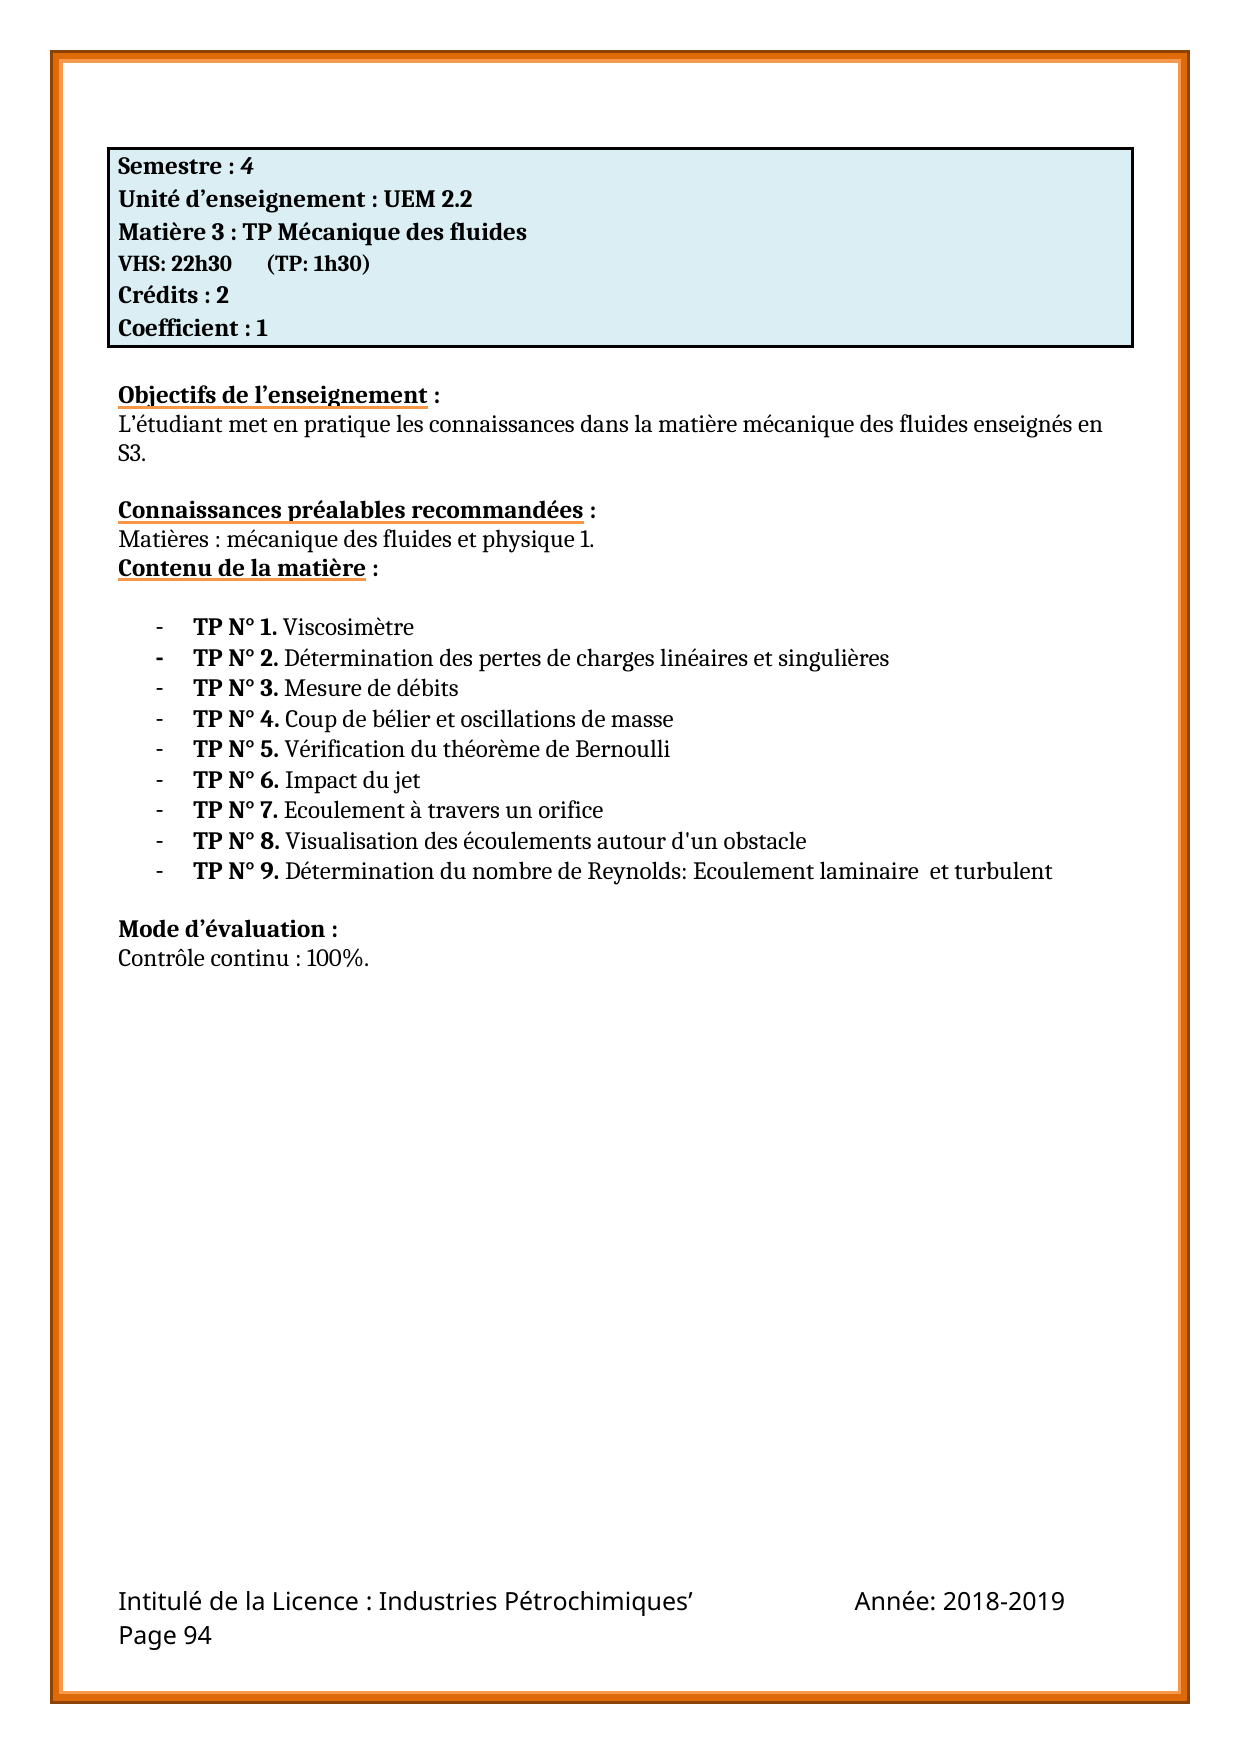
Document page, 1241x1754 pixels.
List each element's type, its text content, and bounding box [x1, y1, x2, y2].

list TP N° 2. Détermination des pertes de charges linéaires et singulières [156, 642, 1122, 672]
text Contrôle continu : 100%. [118, 943, 1122, 972]
text Coefficient : 1 [110, 309, 1131, 345]
text Unité d’enseignement : UEM 2.2 [110, 180, 1131, 213]
list TP N° 3. Mesure de débits [156, 672, 1122, 703]
list TP N° 7. Ecoulement à travers un orifice [156, 794, 1122, 825]
list TP N° 1. Viscosimètre [156, 611, 1122, 642]
text Mode d’évaluation : [118, 915, 1122, 943]
text Connaissances préalables recommandées : [118, 496, 1122, 525]
text Contenu de la matière : [118, 554, 1122, 583]
list TP N° 5. Vérification du théorème de Bernoulli [156, 733, 1122, 764]
text Matière 3 : TP Mécanique des fluides [110, 213, 1131, 246]
list TP N° 6. Impact du jet [156, 764, 1122, 794]
text Semestre : 4 [110, 150, 1131, 180]
text Crédits : 2 [110, 276, 1131, 309]
text L’étudiant met en pratique les connaissances dans la matière mécanique des fluides enseignés en S3. [118, 410, 1122, 468]
text Objectifs de l’enseignement : [118, 381, 1122, 410]
text Matières : mécanique des fluides et physique 1. [118, 525, 1122, 554]
list TP N° 4. Coup de bélier et oscillations de masse [156, 703, 1122, 733]
list TP N° 8. Visualisation des écoulements autour d'un obstacle [156, 825, 1122, 856]
text VHS: 22h30 (TP: 1h30) [110, 246, 1131, 276]
list TP N° 9. Détermination du nombre de Reynolds: Ecoulement laminaire et turbulent [156, 856, 1122, 886]
